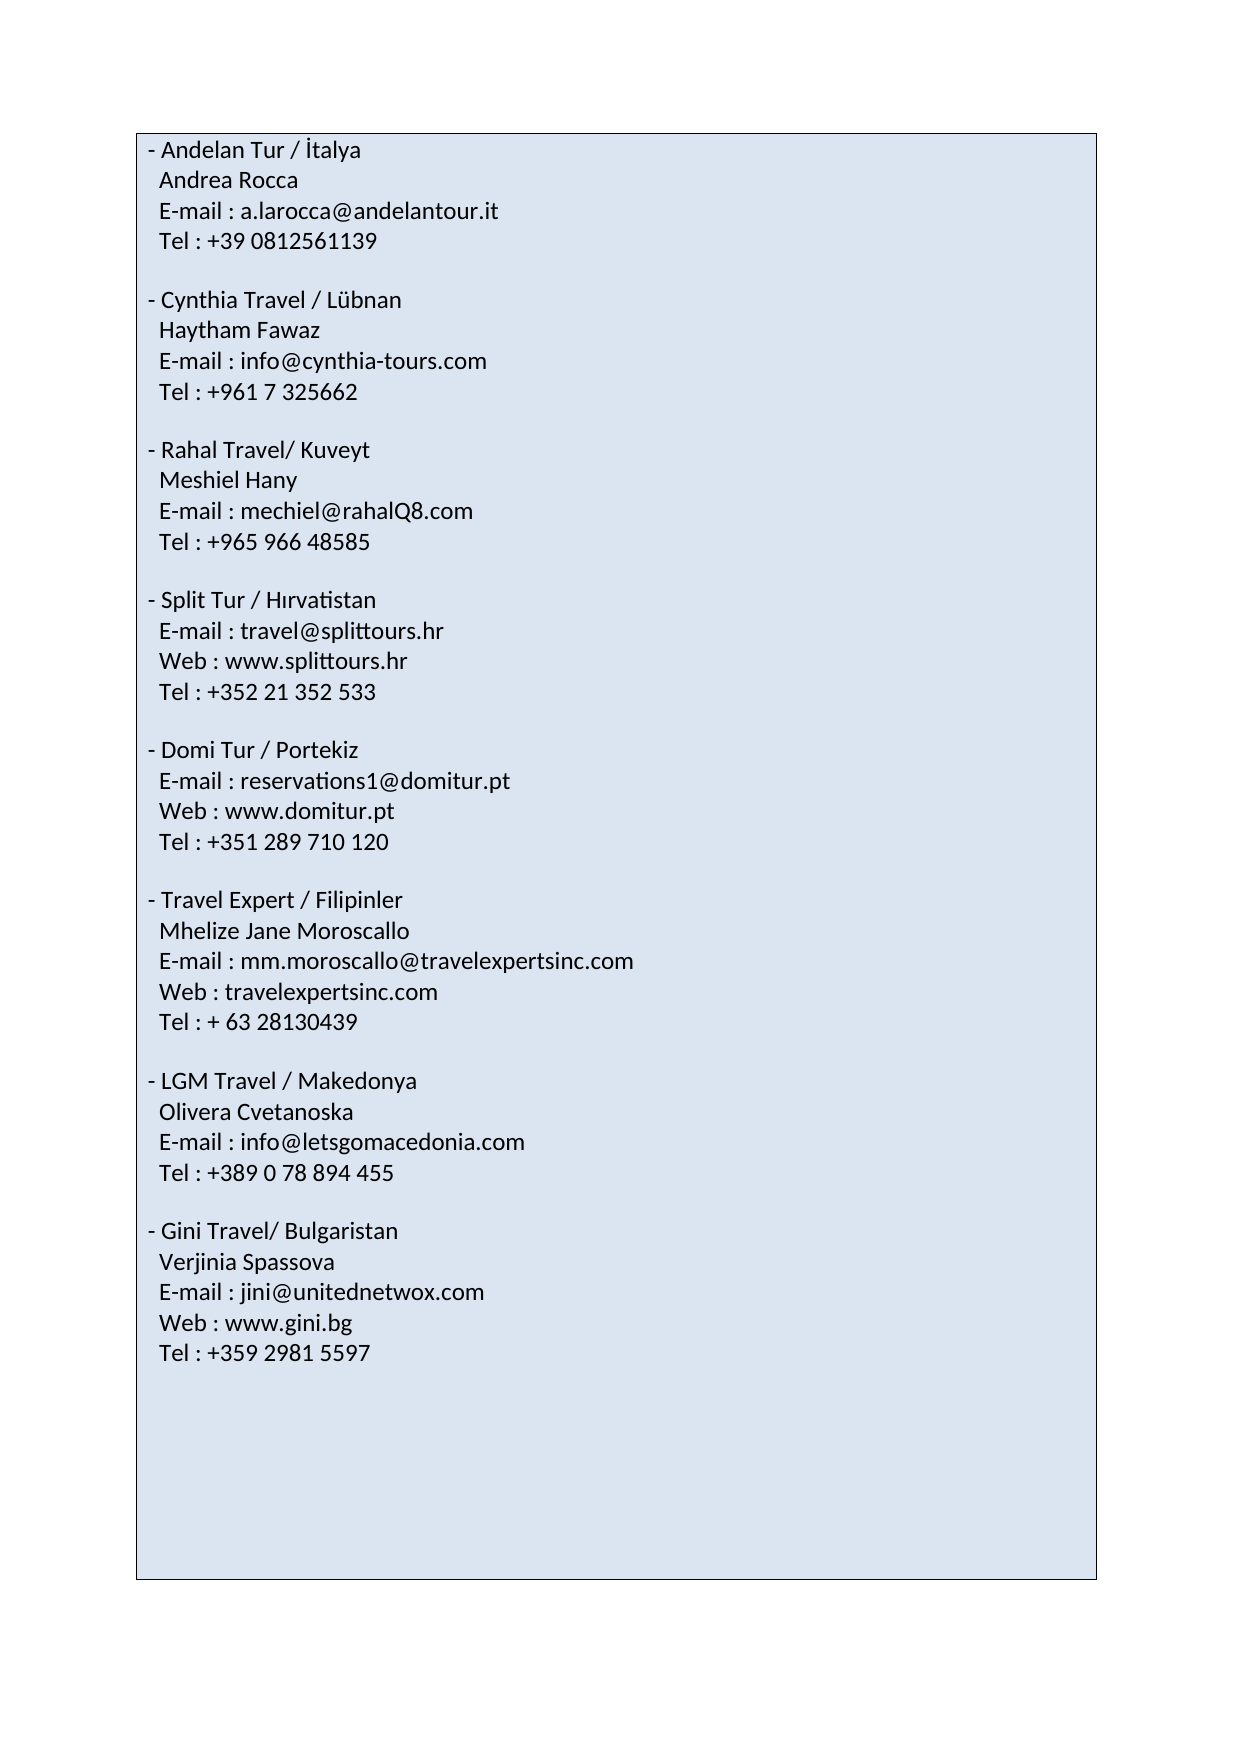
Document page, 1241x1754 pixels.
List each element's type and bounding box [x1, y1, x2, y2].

table_header [137, 134, 1096, 1579]
